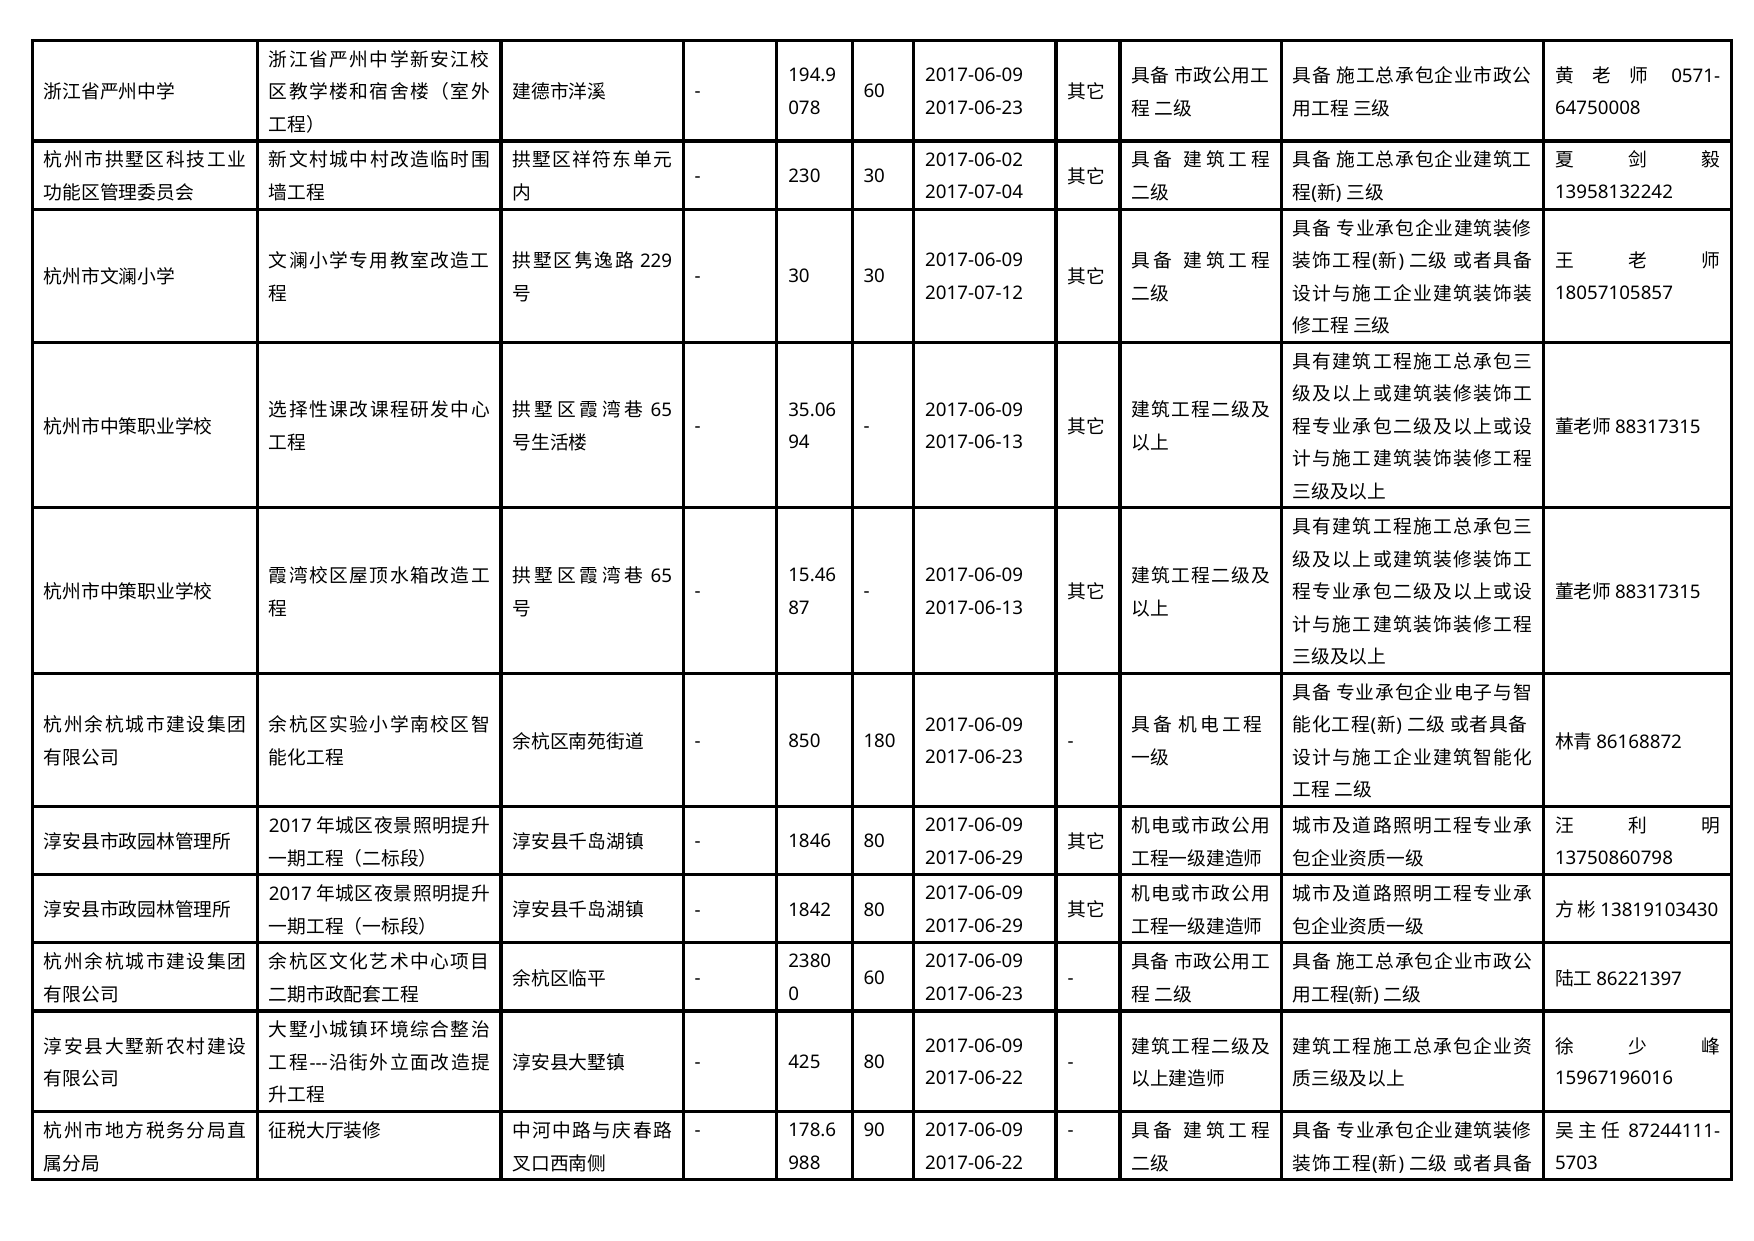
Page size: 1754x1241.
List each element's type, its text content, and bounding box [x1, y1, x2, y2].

table_cell 汪利明13750860798 [1545, 808, 1730, 873]
table_cell 文澜小学专用教室改造工程 [259, 211, 499, 341]
table_cell 具备 建筑工程 二级 [1122, 143, 1280, 207]
table_cell 林青86168872 [1545, 675, 1730, 805]
table_cell 余杭区文化艺术中心项目二期市政配套工程 [259, 944, 499, 1009]
table_cell 淳安县大墅新农村建设有限公司 [34, 1013, 256, 1110]
table_cell - [685, 944, 775, 1009]
table_cell 余杭区临平 [503, 944, 682, 1009]
table_cell 23800 [778, 944, 851, 1009]
table_cell 2017-06-09 2017-07-12 [915, 211, 1054, 341]
table_cell - [1058, 675, 1118, 805]
table_cell 具备 专业承包企业电子与智能化工程(新) 二级 或者具备 设计与施工企业建筑智能化工程 二级 [1283, 675, 1542, 805]
table_cell 2017-06-09 2017-06-13 [915, 344, 1054, 506]
table_cell 淳安县千岛湖镇 [503, 808, 682, 873]
table_cell 具有建筑工程施工总承包三级及以上或建筑装修装饰工程专业承包二级及以上或设计与施工建筑装饰装修工程三级及以上 [1283, 509, 1542, 672]
table_cell 杭州市中策职业学校 [34, 344, 256, 506]
table_cell - [685, 344, 775, 506]
table_cell 1846 [778, 808, 851, 873]
table_cell 其它 [1058, 344, 1118, 506]
table_cell 杭州余杭城市建设集团有限公司 [34, 944, 256, 1009]
table_cell 其它 [1058, 143, 1118, 207]
table_cell 余杭区南苑街道 [503, 675, 682, 805]
table_cell 30 [778, 211, 851, 341]
table_cell 拱墅区隽逸路229号 [503, 211, 682, 341]
table_cell 机电或市政公用工程一级建造师 [1122, 808, 1280, 873]
table_cell - [685, 808, 775, 873]
table_cell 大墅小城镇环境综合整治工程---沿街外立面改造提升工程 [259, 1013, 499, 1110]
table_cell 60 [854, 42, 912, 139]
table_cell 杭州市地方税务分局直属分局 [34, 1113, 256, 1178]
table_cell 杭州市中策职业学校 [34, 509, 256, 672]
table_cell 2017-06-09 2017-06-29 [915, 808, 1054, 873]
table_cell 建筑工程二级及以上 [1122, 344, 1280, 506]
table_cell 具备 市政公用工程 二级 [1122, 944, 1280, 1009]
table_cell 新文村城中村改造临时围墙工程 [259, 143, 499, 207]
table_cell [915, 1113, 1054, 1178]
table_cell 80 [854, 876, 912, 941]
table_cell 80 [854, 808, 912, 873]
table_cell 90 [854, 1113, 912, 1178]
table_cell 30 [854, 211, 912, 341]
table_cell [915, 42, 1054, 139]
table_cell 城市及道路照明工程专业承包企业资质一级 [1283, 808, 1542, 873]
table_cell 拱墅区祥符东单元内 [503, 143, 682, 207]
table_cell 余杭区实验小学南校区智能化工程 [259, 675, 499, 805]
table_cell - [685, 509, 775, 672]
table_cell 建德市洋溪 [503, 42, 682, 139]
table_cell 淳安县大墅镇 [503, 1013, 682, 1110]
table_cell 具备 施工总承包企业市政公用工程 三级 [1283, 42, 1542, 139]
table_cell - [685, 876, 775, 941]
table_cell 1842 [778, 876, 851, 941]
table_cell 230 [778, 143, 851, 207]
table_cell - [685, 1113, 775, 1178]
table_cell 具备 市政公用工程 二级 [1122, 42, 1280, 139]
table_cell 淳安县市政园林管理所 [34, 876, 256, 941]
table_cell 董老师88317315 [1545, 509, 1730, 672]
table_cell - [685, 1013, 775, 1110]
table_cell 拱墅区霞湾巷65号 [503, 509, 682, 672]
table_cell 2017-06-09 2017-06-23 [915, 675, 1054, 805]
table_cell 具有建筑工程施工总承包三级及以上或建筑装修装饰工程专业承包二级及以上或设计与施工建筑装饰装修工程三级及以上 [1283, 344, 1542, 506]
table_cell 30 [854, 143, 912, 207]
table_cell 杭州市拱墅区科技工业功能区管理委员会 [34, 143, 256, 207]
table_cell 425 [778, 1013, 851, 1110]
table_cell 浙江省严州中学 [34, 42, 256, 139]
table_cell 2017-06-09 2017-06-22 [915, 1013, 1054, 1110]
table_cell 80 [854, 1013, 912, 1110]
table_cell 城市及道路照明工程专业承包企业资质一级 [1283, 876, 1542, 941]
table_cell 方 彬13819103430 [1545, 876, 1730, 941]
table_cell 夏剑毅13958132242 [1545, 143, 1730, 207]
table_cell - [685, 143, 775, 207]
table_cell 2017年城区夜景照明提升一期工程（一标段） [259, 876, 499, 941]
table_cell 2017-06-09 2017-06-23 [915, 944, 1054, 1009]
table_cell 其它 [1058, 808, 1118, 873]
table_cell 陆工86221397 [1545, 944, 1730, 1009]
table_cell - [685, 42, 775, 139]
table_cell 董老师88317315 [1545, 344, 1730, 506]
table_cell - [1058, 1013, 1118, 1110]
table_cell 具备 施工总承包企业建筑工程(新) 三级 [1283, 143, 1542, 207]
table_cell 其它 [1058, 211, 1118, 341]
table_cell 具备 建筑工程 二级 [1122, 211, 1280, 341]
table_cell 征税大厅装修 [259, 1113, 499, 1178]
table_cell 建筑工程施工总承包企业资质三级及以上 [1283, 1013, 1542, 1110]
table_cell 浙江省严州中学新安江校区教学楼和宿舍楼（室外工程） [259, 42, 499, 139]
table_cell 选择性课改课程研发中心工程 [259, 344, 499, 506]
table_cell 王老师18057105857 [1545, 211, 1730, 341]
table_cell - [1058, 1113, 1118, 1178]
table_cell 其它 [1058, 509, 1118, 672]
table_cell 具备 施工总承包企业市政公用工程(新) 二级 [1283, 944, 1542, 1009]
table_cell 194.9078 [778, 42, 851, 139]
table_cell 具备 专业承包企业建筑装修装饰工程(新) 二级 或者具备 设计与施工企业建筑装饰装修工程 三级 [1283, 211, 1542, 341]
table_cell 2017年城区夜景照明提升一期工程（二标段） [259, 808, 499, 873]
table_cell 吴主任87244111-5703 [1545, 1113, 1730, 1178]
table_cell 中河中路与庆春路叉口西南侧 [503, 1113, 682, 1178]
table_cell 拱墅区霞湾巷65号生活楼 [503, 344, 682, 506]
table_cell 淳安县千岛湖镇 [503, 876, 682, 941]
table_cell - [1058, 944, 1118, 1009]
table_cell 178.6988 [778, 1113, 851, 1178]
table_cell 建筑工程二级及以上建造师 [1122, 1013, 1280, 1110]
table_cell 黄老师0571-64750008 [1545, 42, 1730, 139]
table_cell 180 [854, 675, 912, 805]
table_cell 2017-06-09 2017-06-13 [915, 509, 1054, 672]
table_cell 具备 建筑工程 二级 [1122, 1113, 1280, 1178]
table_cell - [854, 509, 912, 672]
table_cell 15.4687 [778, 509, 851, 672]
table_cell - [685, 675, 775, 805]
table_cell 淳安县市政园林管理所 [34, 808, 256, 873]
table_cell 具备 机电工程 一级 [1122, 675, 1280, 805]
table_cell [1283, 1113, 1542, 1178]
table_cell - [685, 211, 775, 341]
table_cell 35.0694 [778, 344, 851, 506]
table_cell 2017-06-09 2017-06-29 [915, 876, 1054, 941]
table_cell 机电或市政公用工程一级建造师 [1122, 876, 1280, 941]
table_cell 其它 [1058, 876, 1118, 941]
table_cell 杭州市文澜小学 [34, 211, 256, 341]
table_cell 徐少峰15967196016 [1545, 1013, 1730, 1110]
table_cell 杭州余杭城市建设集团有限公司 [34, 675, 256, 805]
table_cell 60 [854, 944, 912, 1009]
table_cell 霞湾校区屋顶水箱改造工程 [259, 509, 499, 672]
table_cell 850 [778, 675, 851, 805]
table_cell 其它 [1058, 42, 1118, 139]
table_cell 建筑工程二级及以上 [1122, 509, 1280, 672]
table_cell 2017-06-02 2017-07-04 [915, 143, 1054, 207]
table_cell - [854, 344, 912, 506]
